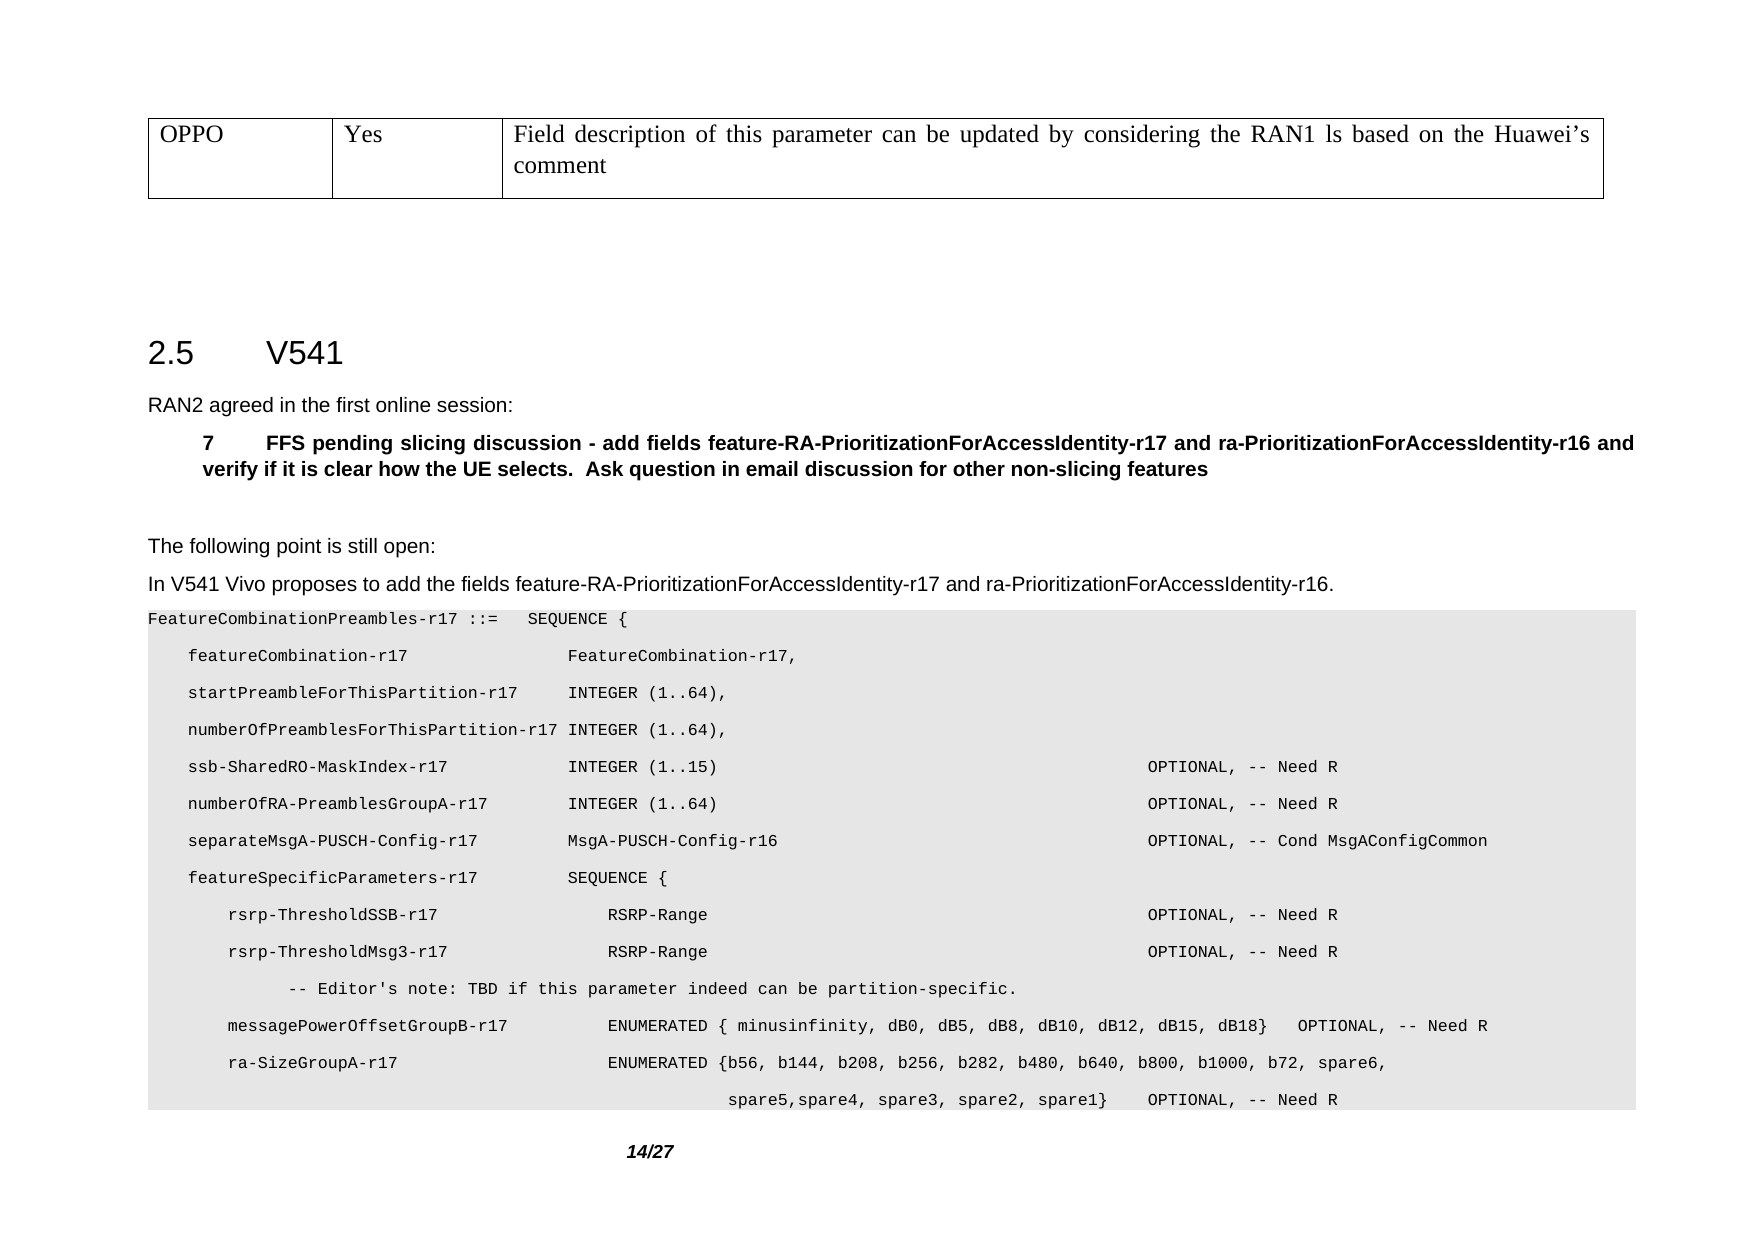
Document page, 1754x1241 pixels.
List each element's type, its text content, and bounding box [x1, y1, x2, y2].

subtitle 2.5 V541 [148, 333, 1636, 371]
text 7 FFS pending slicing discussion - add fields feature-RA-PrioritizationForAccessIdentity-r17 and ra-PrioritizationForAccessIdentity-r16 and verify if it is clear how the UE selects. Ask question in email discussion for other non-slicing features [202, 431, 1636, 481]
text rsrp-ThresholdMsg3-r17 RSRP-Range OPTIONAL, -- Need R [148, 943, 1636, 962]
text startPreambleForThisPartition-r17 INTEGER (1..64), [148, 684, 1636, 703]
text -- Editor's note: TBD if this parameter indeed can be partition-specific. [148, 980, 1636, 999]
text featureSpecificParameters-r17 SEQUENCE { [148, 869, 1636, 888]
text rsrp-ThresholdSSB-r17 RSRP-Range OPTIONAL, -- Need R [148, 906, 1636, 925]
text numberOfRA-PreamblesGroupA-r17 INTEGER (1..64) OPTIONAL, -- Need R [148, 795, 1636, 814]
text In V541 Vivo proposes to add the fields feature-RA-PrioritizationForAccessIdentity-r17 and ra-PrioritizationForAccessIdentity-r16. [148, 572, 1636, 596]
text ra-SizeGroupA-r17 ENUMERATED {b56, b144, b208, b256, b282, b480, b640, b800, b1000, b72, spare6, [148, 1054, 1636, 1073]
text RAN2 agreed in the first online session: [148, 393, 1636, 417]
text The following point is still open: [148, 534, 1636, 558]
text featureCombination-r17 FeatureCombination-r17, [148, 647, 1636, 666]
text ssb-SharedRO-MaskIndex-r17 INTEGER (1..15) OPTIONAL, -- Need R [148, 758, 1636, 777]
text separateMsgA-PUSCH-Config-r17 MsgA-PUSCH-Config-r16 OPTIONAL, -- Cond MsgAConfigCommon [148, 832, 1636, 851]
table_cell OPPO [149, 119, 332, 198]
text numberOfPreamblesForThisPartition-r17 INTEGER (1..64), [148, 721, 1636, 740]
text FeatureCombinationPreambles-r17 ::= SEQUENCE { [148, 610, 1636, 629]
text spare5,spare4, spare3, spare2, spare1} OPTIONAL, -- Need R [148, 1091, 1636, 1110]
table_cell Field description of this parameter can be updated by considering the RAN1 ls based on the Huawei’s comment [503, 119, 1603, 198]
text messagePowerOffsetGroupB-r17 ENUMERATED { minusinfinity, dB0, dB5, dB8, dB10, dB12, dB15, dB18} OPTIONAL, -- Need R [148, 1017, 1636, 1036]
table_cell Yes [333, 119, 502, 198]
